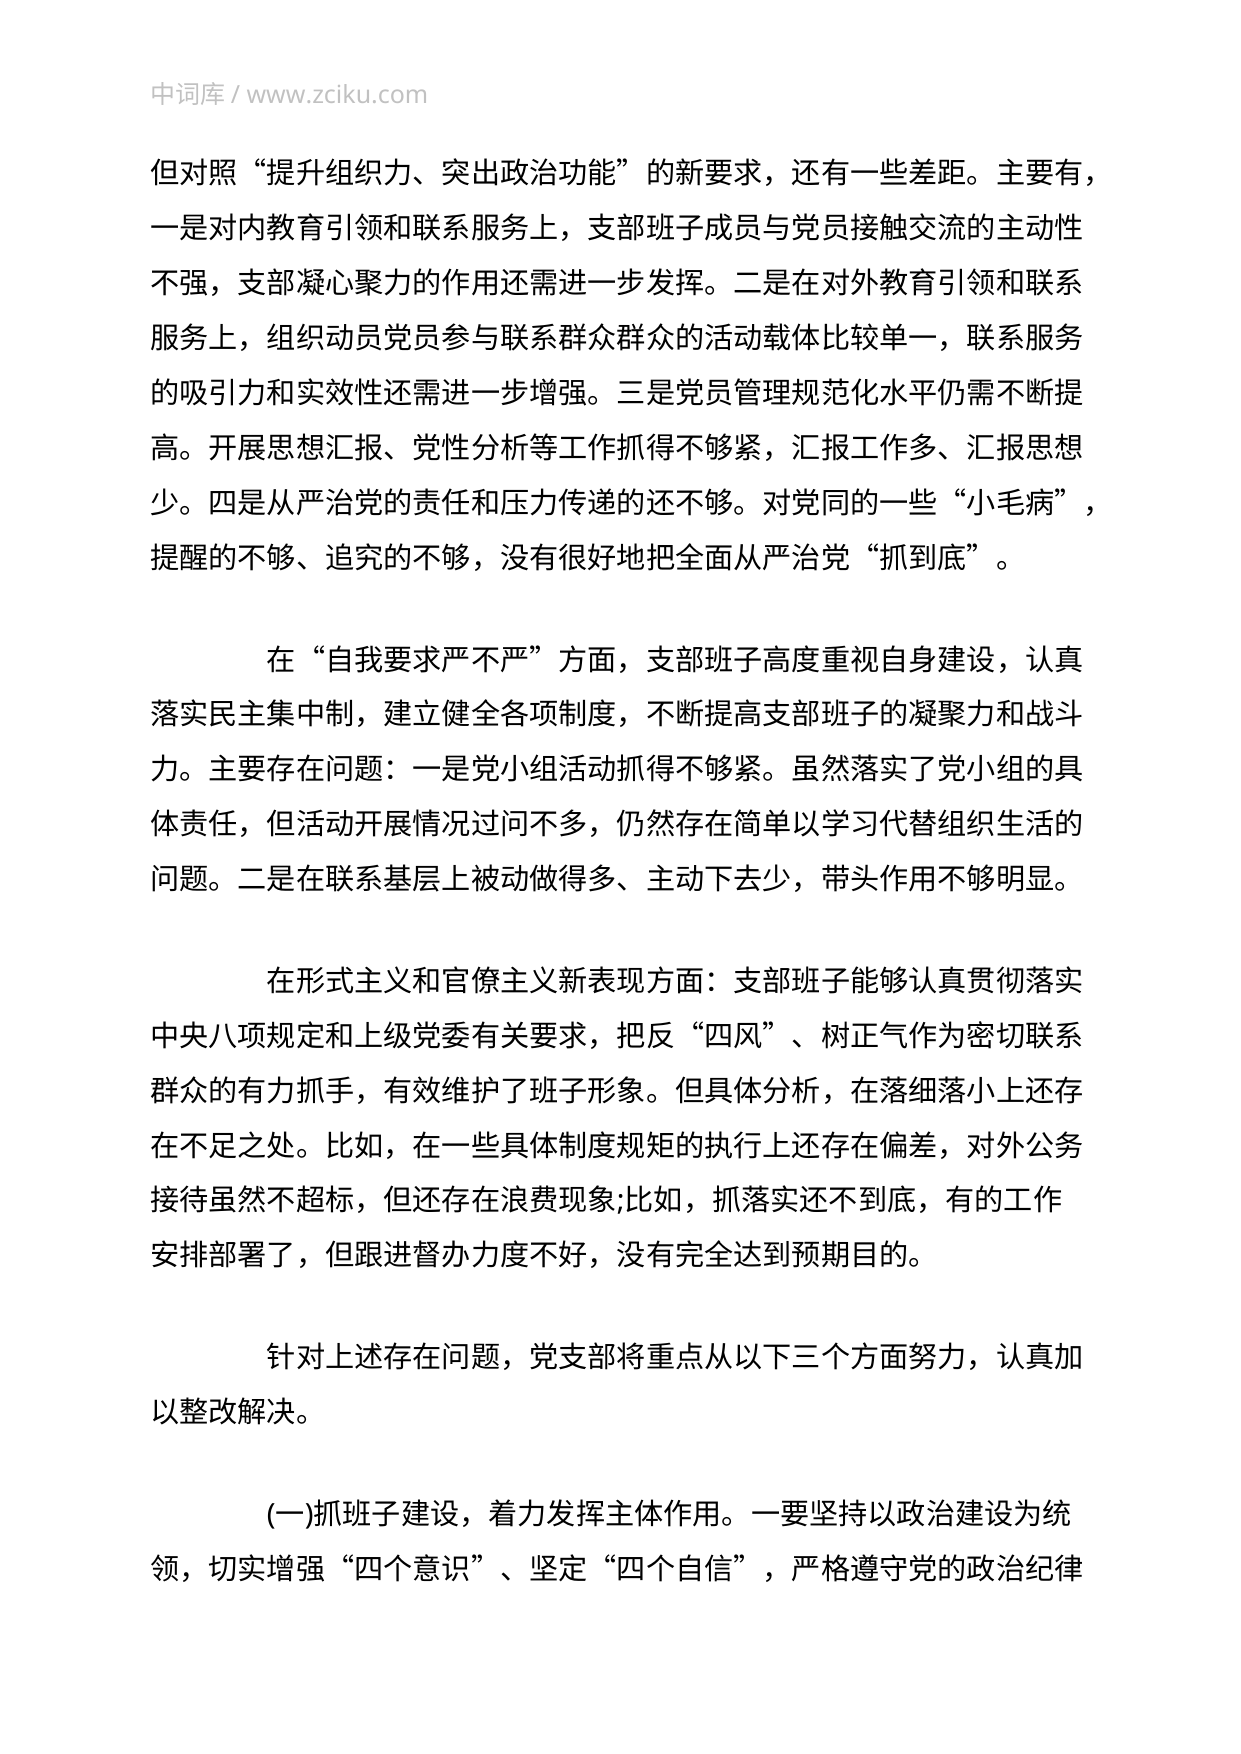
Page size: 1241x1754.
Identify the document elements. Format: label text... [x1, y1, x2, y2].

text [150, 1490, 1090, 1588]
text 针对上述存在问题，党支部将重点从以下三个方面努力，认真加以整改解决。 [150, 1334, 1090, 1431]
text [150, 150, 1090, 577]
text 在形式主义和官僚主义新表现方面：支部班子能够认真贯彻落实中央八项规定和上级党委有关要求，把反“四风”、树正气作为密切联系群众的有力抓手，有效维护了班子形象。但具体分析，在落细落小上还存在不足之处。比如，在一些具体制度规矩的执行上还存在偏差，对外公务接待虽然不超标，但还存在浪费现象;比如，抓落实还不到底，有的工作安排部署了，但跟进督办力度不好，没有完全达到预期目的。 [150, 957, 1090, 1274]
text 在“自我要求严不严”方面，支部班子高度重视自身建设，认真落实民主集中制，建立健全各项制度，不断提高支部班子的凝聚力和战斗力。主要存在问题：一是党小组活动抓得不够紧。虽然落实了党小组的具体责任，但活动开展情况过问不多，仍然存在简单以学习代替组织生活的问题。二是在联系基层上被动做得多、主动下去少，带头作用不够明显。 [150, 636, 1090, 898]
